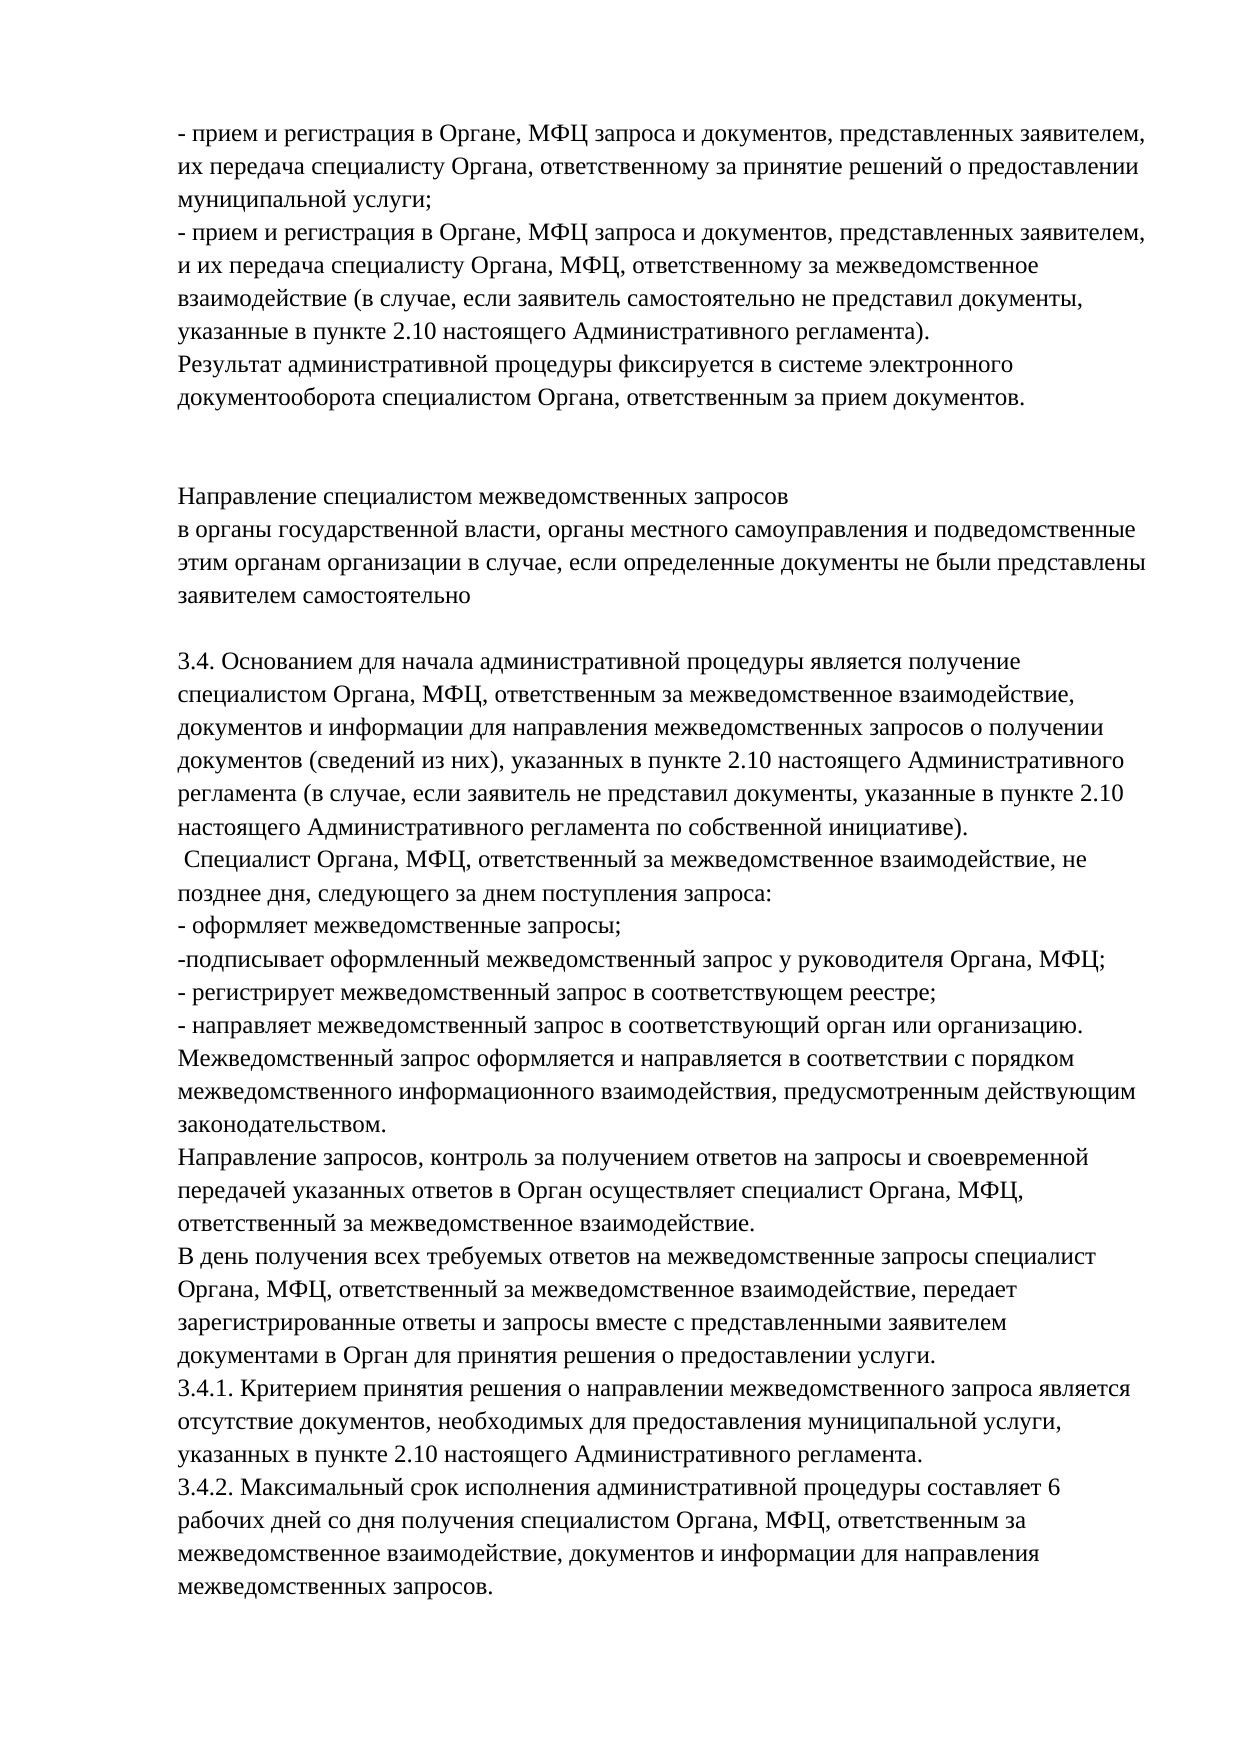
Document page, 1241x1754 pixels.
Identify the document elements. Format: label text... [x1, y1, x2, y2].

text -подписывает оформленный межведомственный запрос у руководителя Органа, МФЦ; [177, 944, 1152, 972]
text Межведомственный запрос оформляется и направляется в соответствии с порядком межведомственного информационного взаимодействия, предусмотренным действующим законодательством. [177, 1043, 1152, 1137]
text - направляет межведомственный запрос в соответствующий орган или организацию. [177, 1010, 1152, 1038]
text в органы государственной власти, органы местного самоуправления и подведомственные этим органам организации в случае, если определенные документы не были представлены заявителем самостоятельно [177, 514, 1152, 609]
text В день получения всех требуемых ответов на межведомственные запросы специалист Органа, МФЦ, ответственный за межведомственное взаимодействие, передает зарегистрированные ответы и запросы вместе с представленными заявителем документами в Орган для принятия решения о предоставлении услуги. [177, 1241, 1152, 1369]
text - регистрирует межведомственный запрос в соответствующем реестре; [177, 977, 1152, 1005]
text - оформляет межведомственные запросы; [177, 911, 1152, 939]
text - прием и регистрация в Органе, МФЦ запроса и документов, представленных заявителем, их передача специалисту Органа, ответственному за принятие решений о предоставлении муниципальной услуги; [177, 118, 1152, 213]
text Направление специалистом межведомственных запросов [177, 481, 1152, 510]
text 3.4.2. Максимальный срок исполнения административной процедуры составляет 6 рабочих дней со дня получения специалистом Органа, МФЦ, ответственным за межведомственное взаимодействие, документов и информации для направления межведомственных запросов. [177, 1472, 1152, 1600]
text 3.4.1. Критерием принятия решения о направлении межведомственного запроса является отсутствие документов, необходимых для предоставления муниципальной услуги, указанных в пункте 2.10 настоящего Административного регламента. [177, 1373, 1152, 1468]
text 3.4. Основанием для начала административной процедуры является получение специалистом Органа, МФЦ, ответственным за межведомственное взаимодействие, документов и информации для направления межведомственных запросов о получении документов (сведений из них), указанных в пункте 2.10 настоящего Административного регламента (в случае, если заявитель не представил документы, указанные в пункте 2.10 настоящего Административного регламента по собственной инициативе). [177, 646, 1152, 840]
text - прием и регистрация в Органе, МФЦ запроса и документов, представленных заявителем, и их передача специалисту Органа, МФЦ, ответственному за межведомственное взаимодействие (в случае, если заявитель самостоятельно не представил документы, указанные в пункте 2.10 настоящего Административного регламента). [177, 217, 1152, 345]
text Специалист Органа, МФЦ, ответственный за межведомственное взаимодействие, не позднее дня, следующего за днем поступления запроса: [177, 844, 1152, 906]
text Результат административной процедуры фиксируется в системе электронного документооборота специалистом Органа, ответственным за прием документов. [177, 349, 1152, 411]
text Направление запросов, контроль за получением ответов на запросы и своевременной передачей указанных ответов в Орган осуществляет специалист Органа, МФЦ, ответственный за межведомственное взаимодействие. [177, 1142, 1152, 1237]
